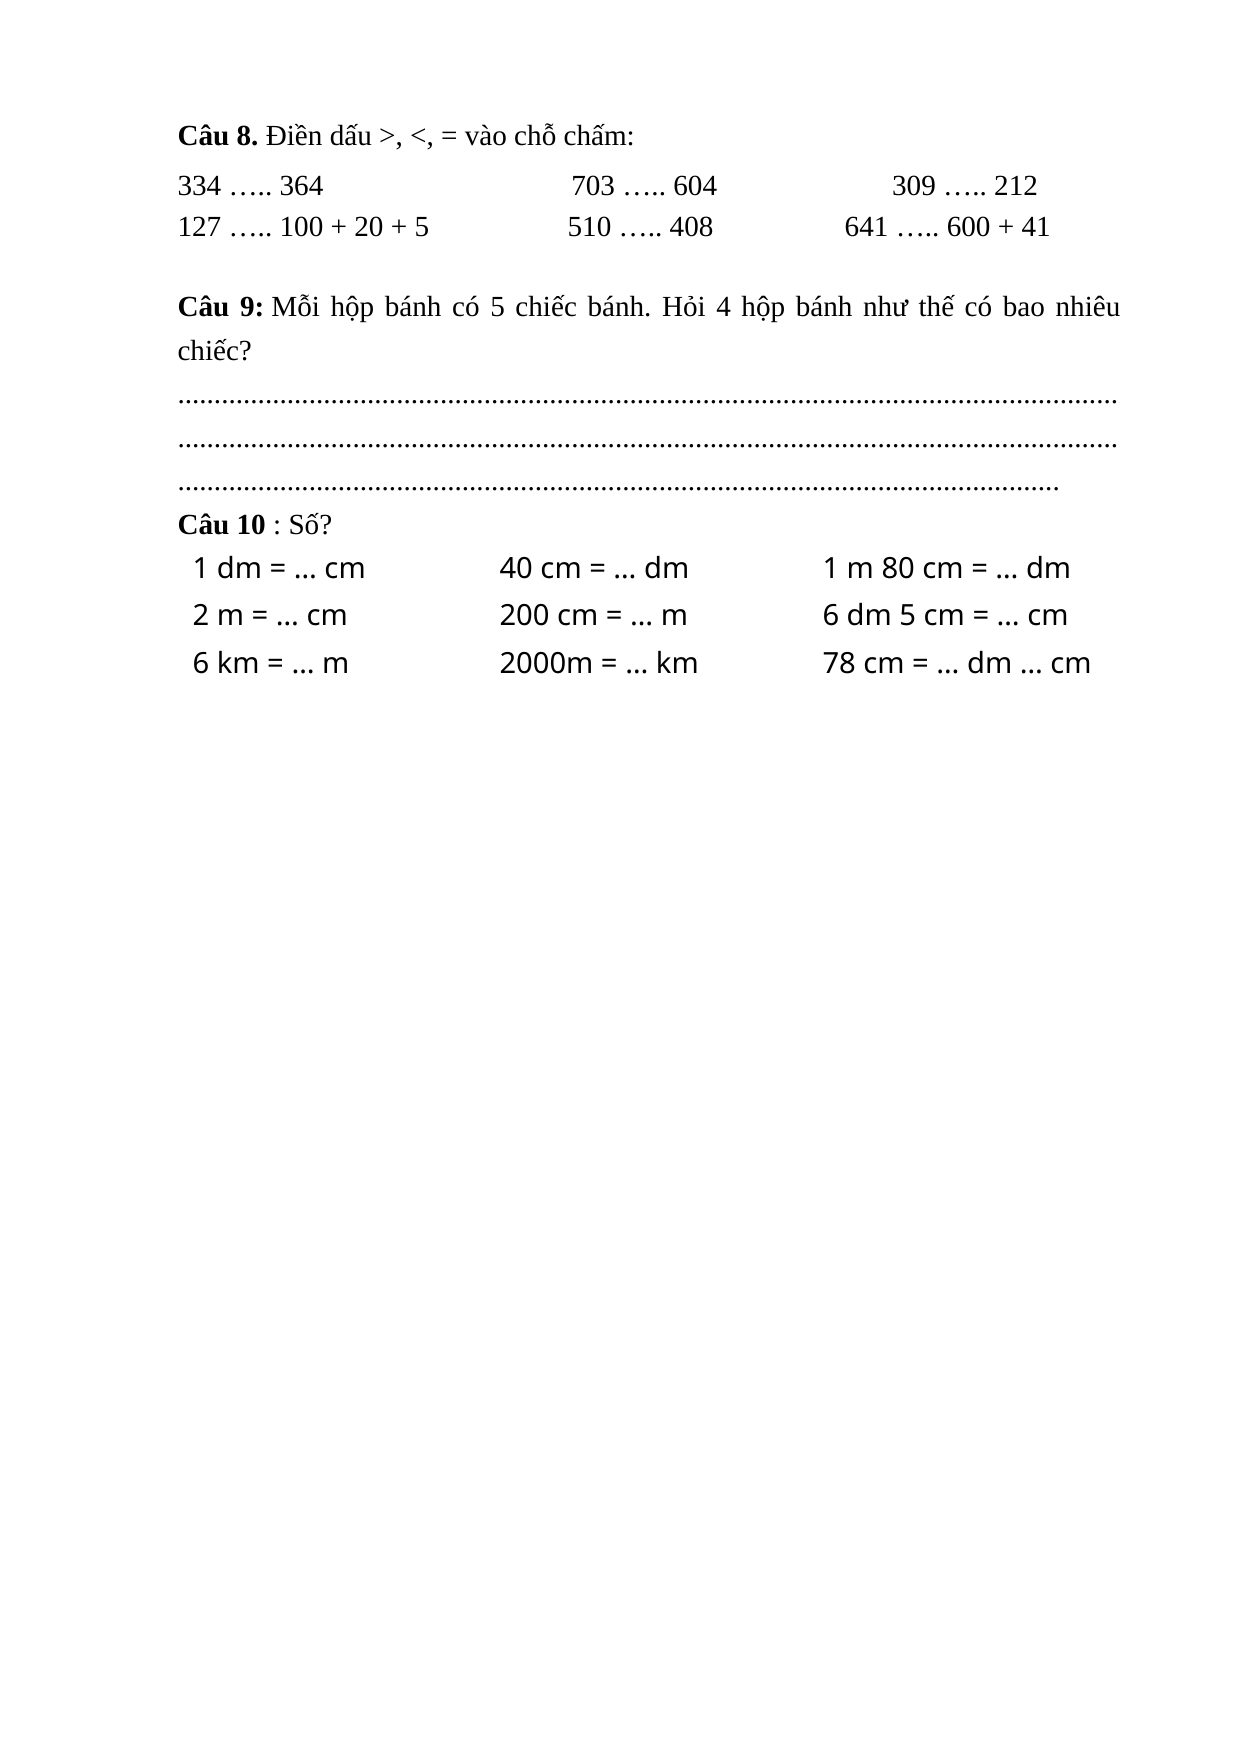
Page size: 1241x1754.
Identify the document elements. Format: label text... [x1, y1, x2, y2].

table_header 1 m 80 cm = … dm 6 dm 5 cm = … cm 78 cm = … dm … cm [811, 547, 1133, 736]
text Câu 8. Điền dấu >, <, = vào chỗ chấm: [177, 118, 1122, 152]
text 334 ….. 364 703 ….. 604 309 ….. 212 [177, 168, 1122, 202]
text Câu 10 : Số? [177, 507, 1122, 540]
table_header 40 cm = … dm 200 cm = … m 2000m = … km [488, 547, 811, 736]
text Câu 9: Mỗi hộp bánh có 5 chiếc bánh. Hỏi 4 hộp bánh như thế có bao nhiêu chiếc? [177, 289, 1122, 366]
text 127 ….. 100 + 20 + 5 510 ….. 408 641 ….. 600 + 41 [177, 209, 1122, 242]
table_header 1 dm = … cm 2 m = … cm 6 km = … m [166, 547, 488, 736]
